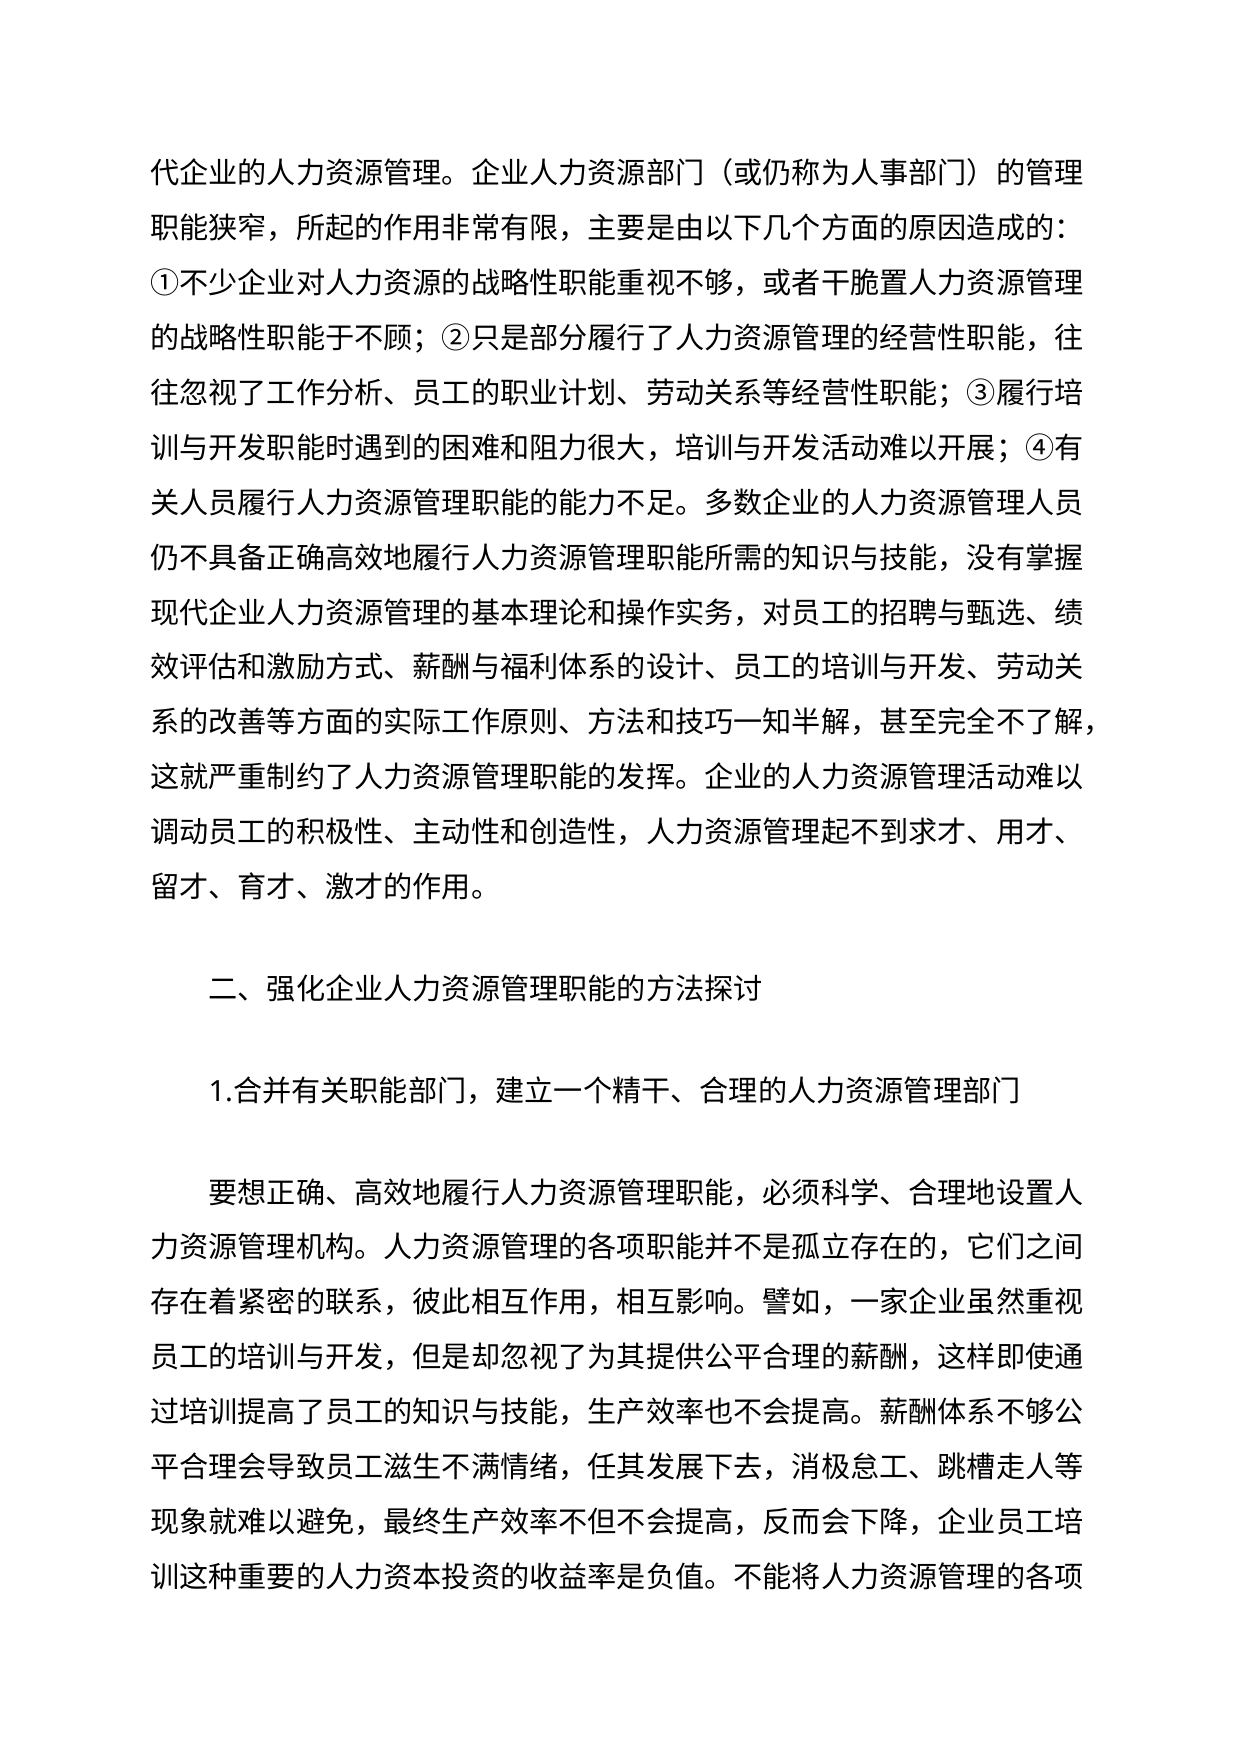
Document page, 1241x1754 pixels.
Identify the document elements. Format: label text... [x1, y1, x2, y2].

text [150, 150, 1090, 906]
text 1.合并有关职能部门，建立一个精干、合理的人力资源管理部门 [150, 1067, 1090, 1109]
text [150, 1169, 1090, 1596]
text 二、强化企业人力资源管理职能的方法探讨 [150, 965, 1090, 1008]
